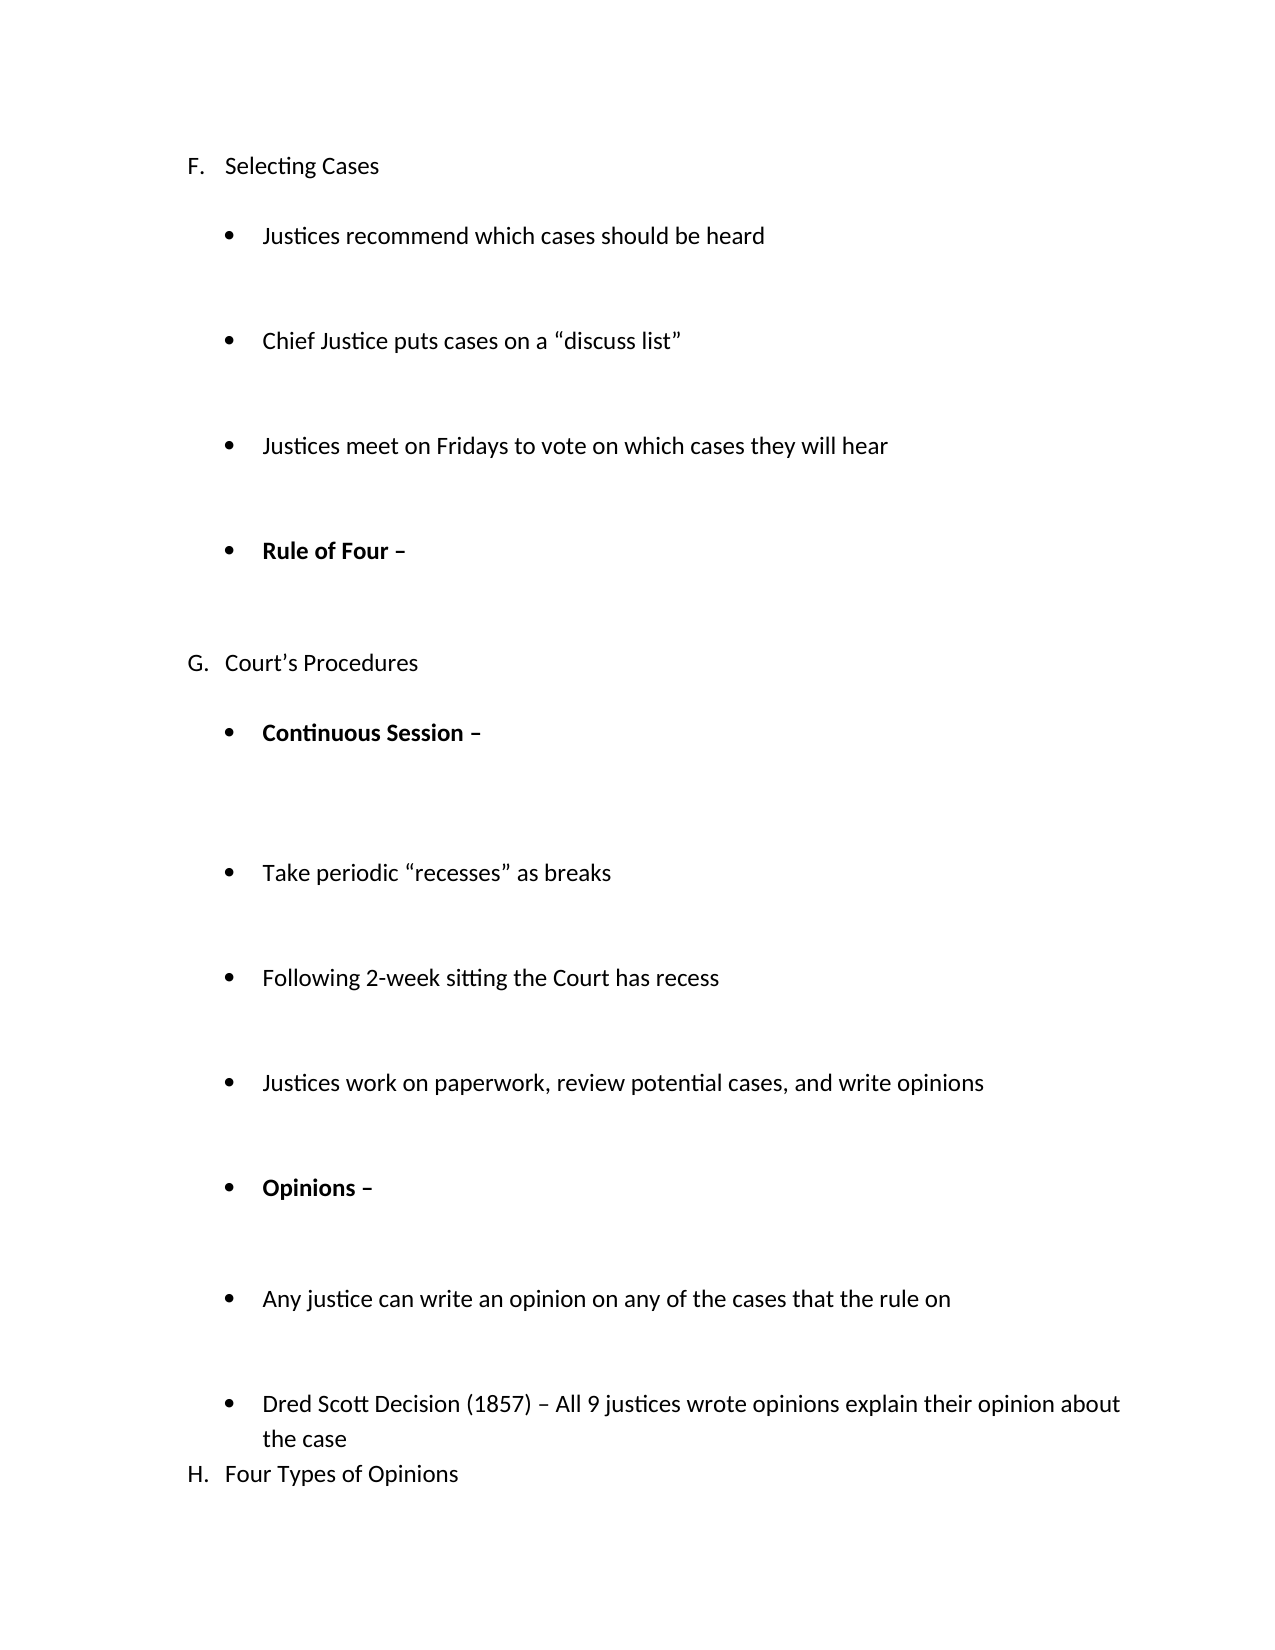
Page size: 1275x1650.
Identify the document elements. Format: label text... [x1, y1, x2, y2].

list Justices work on paperwork, review potential cases, and write opinions [225, 1067, 1125, 1097]
list Justices recommend which cases should be heard [225, 220, 1125, 251]
list Any justice can write an opinion on any of the cases that the rule on [225, 1283, 1125, 1314]
list Opinions – [225, 1172, 1125, 1202]
list Dred Scott Decision (1857) – All 9 justices wrote opinions explain their opinion about the case [225, 1388, 1125, 1454]
list Justices meet on Fridays to vote on which cases they will hear [225, 430, 1125, 461]
list Selecting Cases [187, 150, 1125, 181]
list Take periodic “recesses” as breaks [225, 857, 1125, 887]
list Chief Justice puts cases on a “discuss list” [225, 325, 1125, 356]
list Court’s Procedures [187, 647, 1125, 677]
list Continuous Session – [225, 717, 1125, 747]
list Rule of Four – [225, 535, 1125, 566]
list Four Types of Opinions [187, 1458, 1125, 1489]
list Following 2-week sitting the Court has recess [225, 962, 1125, 992]
